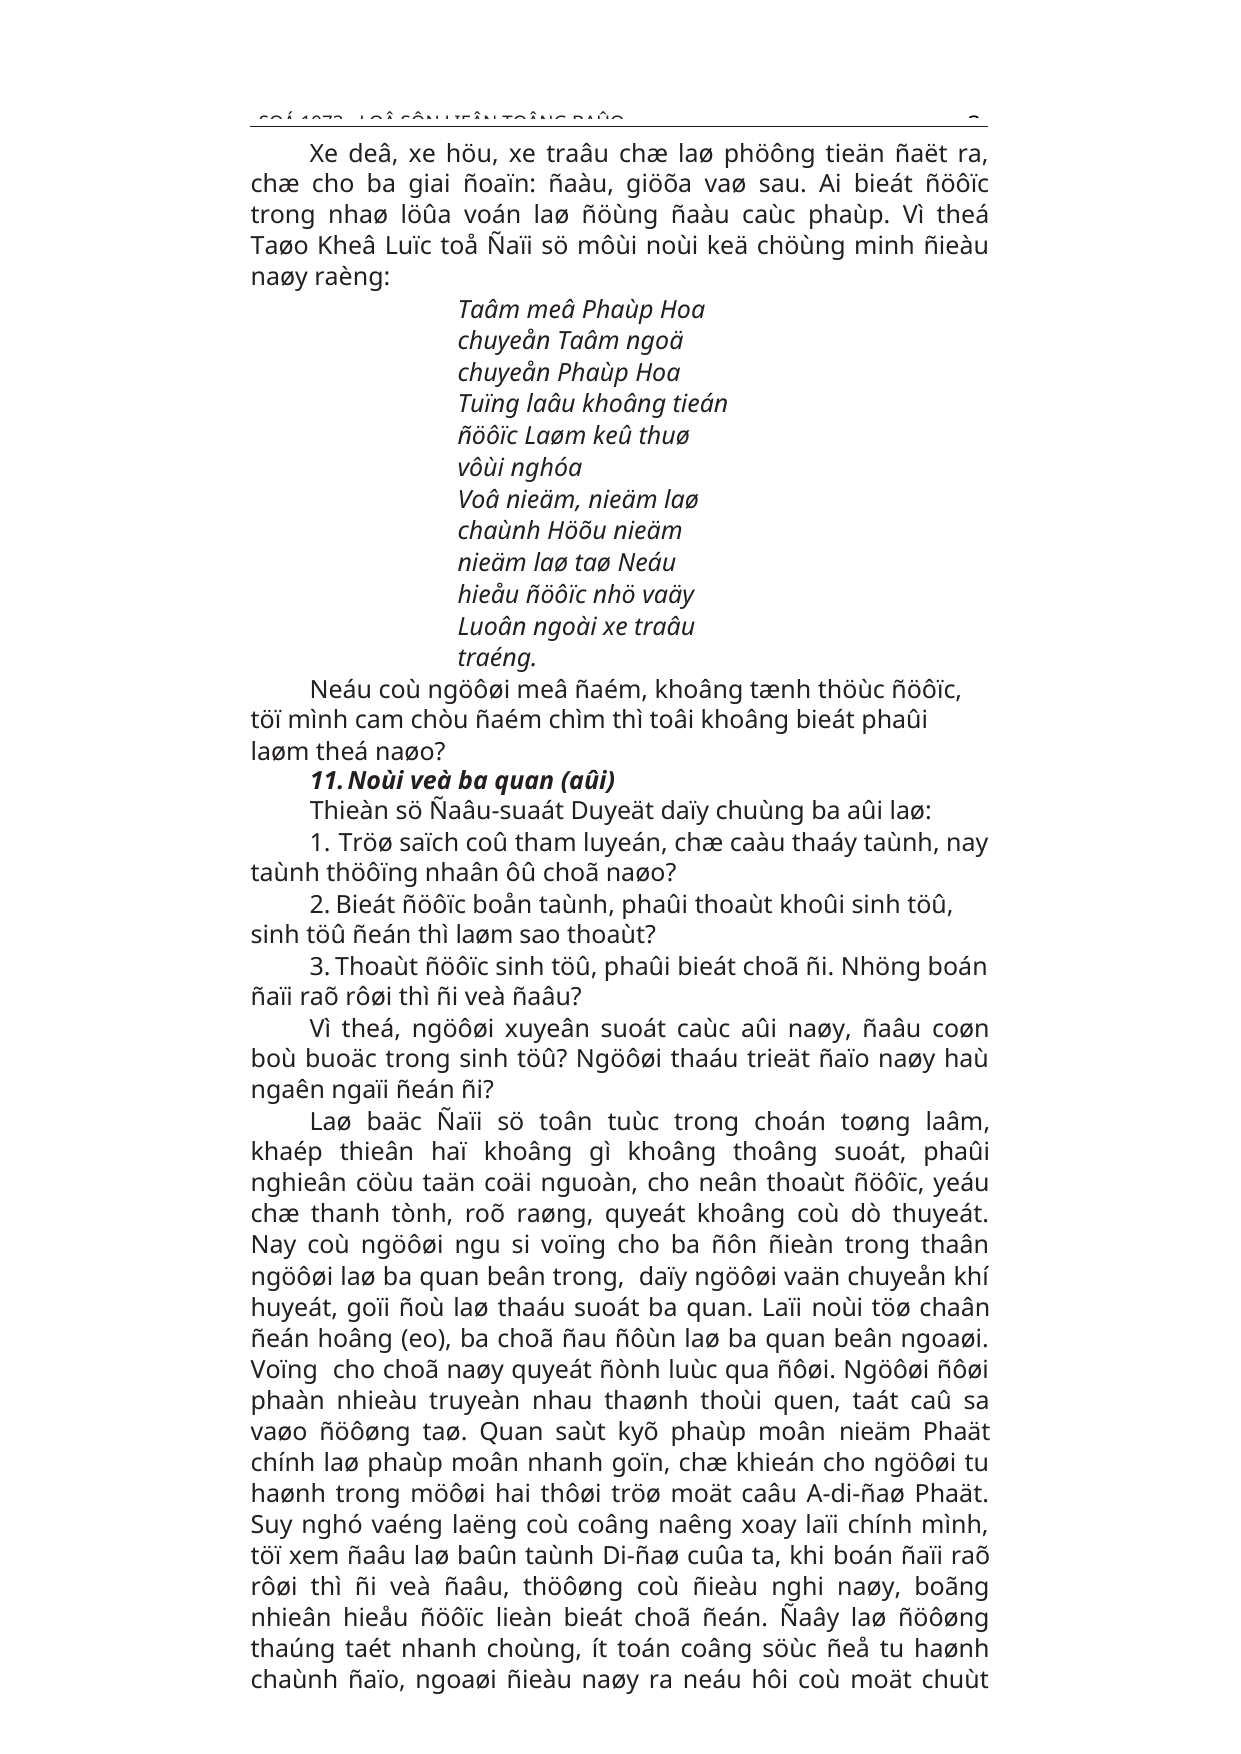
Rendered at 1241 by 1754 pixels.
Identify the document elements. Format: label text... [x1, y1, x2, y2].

text Taâm meâ Phaùp Hoa chuyeån Taâm ngoä chuyeån Phaùp Hoa Tuïng laâu khoâng tieán ñöôïc Laøm keû thuø vôùi nghóa [457, 293, 738, 484]
text Neáu coù ngöôøi meâ ñaém, khoâng tænh thöùc ñöôïc, töï mình cam chòu ñaém chìm thì toâi khoâng bieát phaûi laøm theá naøo? [250, 674, 989, 767]
list Thoaùt ñöôïc sinh töû, phaûi bieát choã ñi. Nhöng boán ñaïi raõ rôøi thì ñi veà ñaâu? [250, 951, 990, 1013]
subtitle Noùi veà ba quan (aûi) [309, 767, 1092, 795]
list Bieát ñöôïc boån taùnh, phaûi thoaùt khoûi sinh töû, sinh töû ñeán thì laøm sao thoaùt? [250, 889, 990, 951]
text Thieàn sö Ñaâu-suaát Duyeät daïy chuùng ba aûi laø: [309, 795, 1092, 826]
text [250, 1106, 990, 1696]
list Tröø saïch coû tham luyeán, chæ caàu thaáy taùnh, nay taùnh thöôïng nhaân ôû choã naøo? [250, 827, 990, 889]
text Vì theá, ngöôøi xuyeân suoát caùc aûi naøy, ñaâu coøn boù buoäc trong sinh töû? Ngöôøi thaáu trieät ñaïo naøy haù ngaên ngaïi ñeán ñi? [250, 1013, 990, 1106]
text Xe deâ, xe höu, xe traâu chæ laø phöông tieän ñaët ra, chæ cho ba giai ñoaïn: ñaàu, giöõa vaø sau. Ai bieát ñöôïc trong nhaø löûa voán laø ñöùng ñaàu caùc phaùp. Vì theá Taøo Kheâ Luïc toå Ñaïi sö môùi noùi keä chöùng minh ñieàu naøy raèng: [250, 138, 990, 293]
text Voâ nieäm, nieäm laø chaùnh Höõu nieäm nieäm laø taø Neáu hieåu ñöôïc nhö vaäy Luoân ngoài xe traâu traéng. [457, 484, 709, 674]
